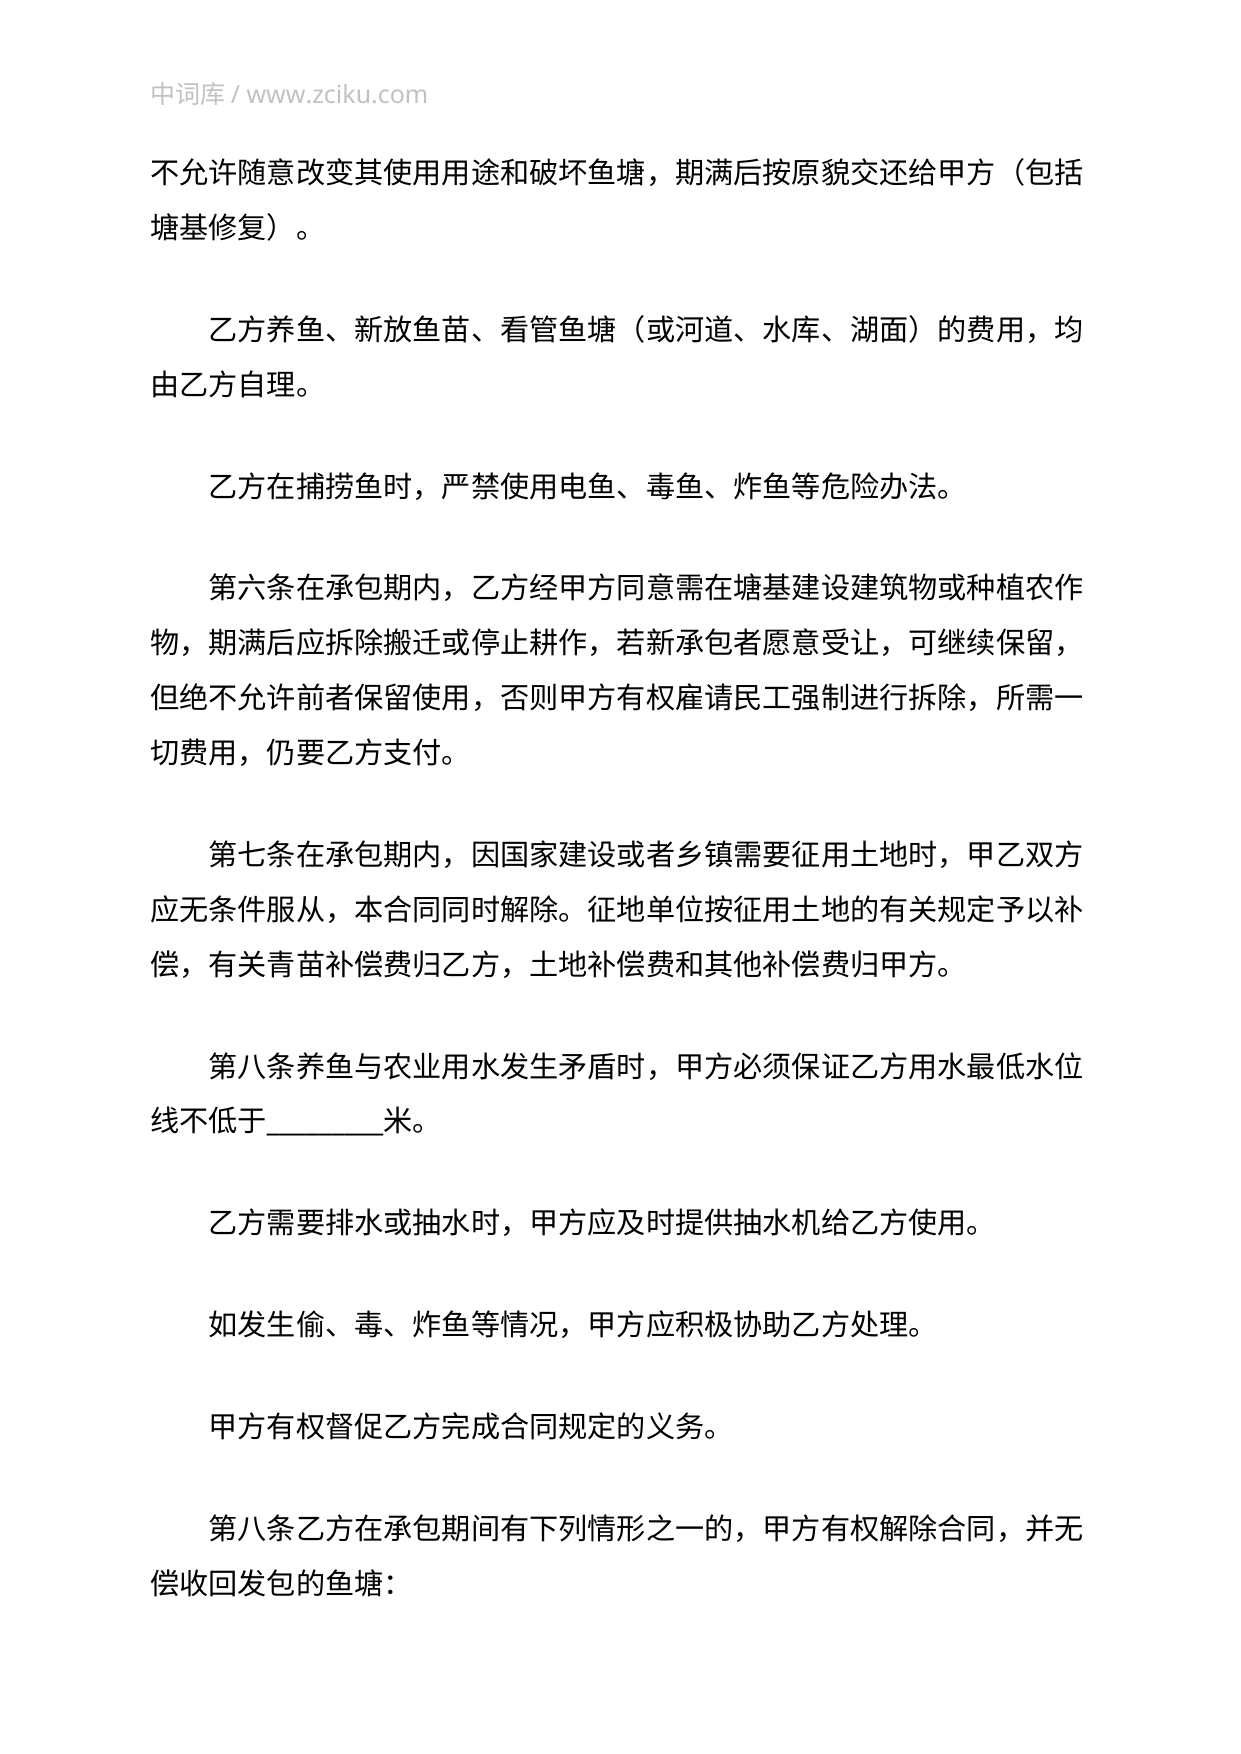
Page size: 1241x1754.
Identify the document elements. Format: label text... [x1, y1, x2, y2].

text 第七条在承包期内，因国家建设或者乡镇需要征用土地时，甲乙双方应无条件服从，本合同同时解除。征地单位按征用土地的有关规定予以补偿，有关青苗补偿费归乙方，土地补偿费和其他补偿费归甲方。 [150, 832, 1090, 984]
text 第六条在承包期内，乙方经甲方同意需在塘基建设建筑物或种植农作物，期满后应拆除搬迁或停止耕作，若新承包者愿意受让，可继续保留，但绝不允许前者保留使用，否则甲方有权雇请民工强制进行拆除，所需一切费用，仍要乙方支付。 [150, 565, 1090, 772]
text 甲方有权督促乙方完成合同规定的义务。 [150, 1403, 1090, 1446]
text 第八条乙方在承包期间有下列情形之一的，甲方有权解除合同，并无偿收回发包的鱼塘： [150, 1505, 1090, 1602]
text 乙方养鱼、新放鱼苗、看管鱼塘（或河道、水库、湖面）的费用，均由乙方自理。 [150, 307, 1090, 404]
text 第八条养鱼与农业用水发生矛盾时，甲方必须保证乙方用水最低水位线不低于_________米。 [150, 1043, 1090, 1140]
text 如发生偷、毒、炸鱼等情况，甲方应积极协助乙方处理。 [150, 1302, 1090, 1344]
text 乙方在捕捞鱼时，严禁使用电鱼、毒鱼、炸鱼等危险办法。 [150, 463, 1090, 506]
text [150, 150, 1090, 247]
text 乙方需要排水或抽水时，甲方应及时提供抽水机给乙方使用。 [150, 1200, 1090, 1242]
